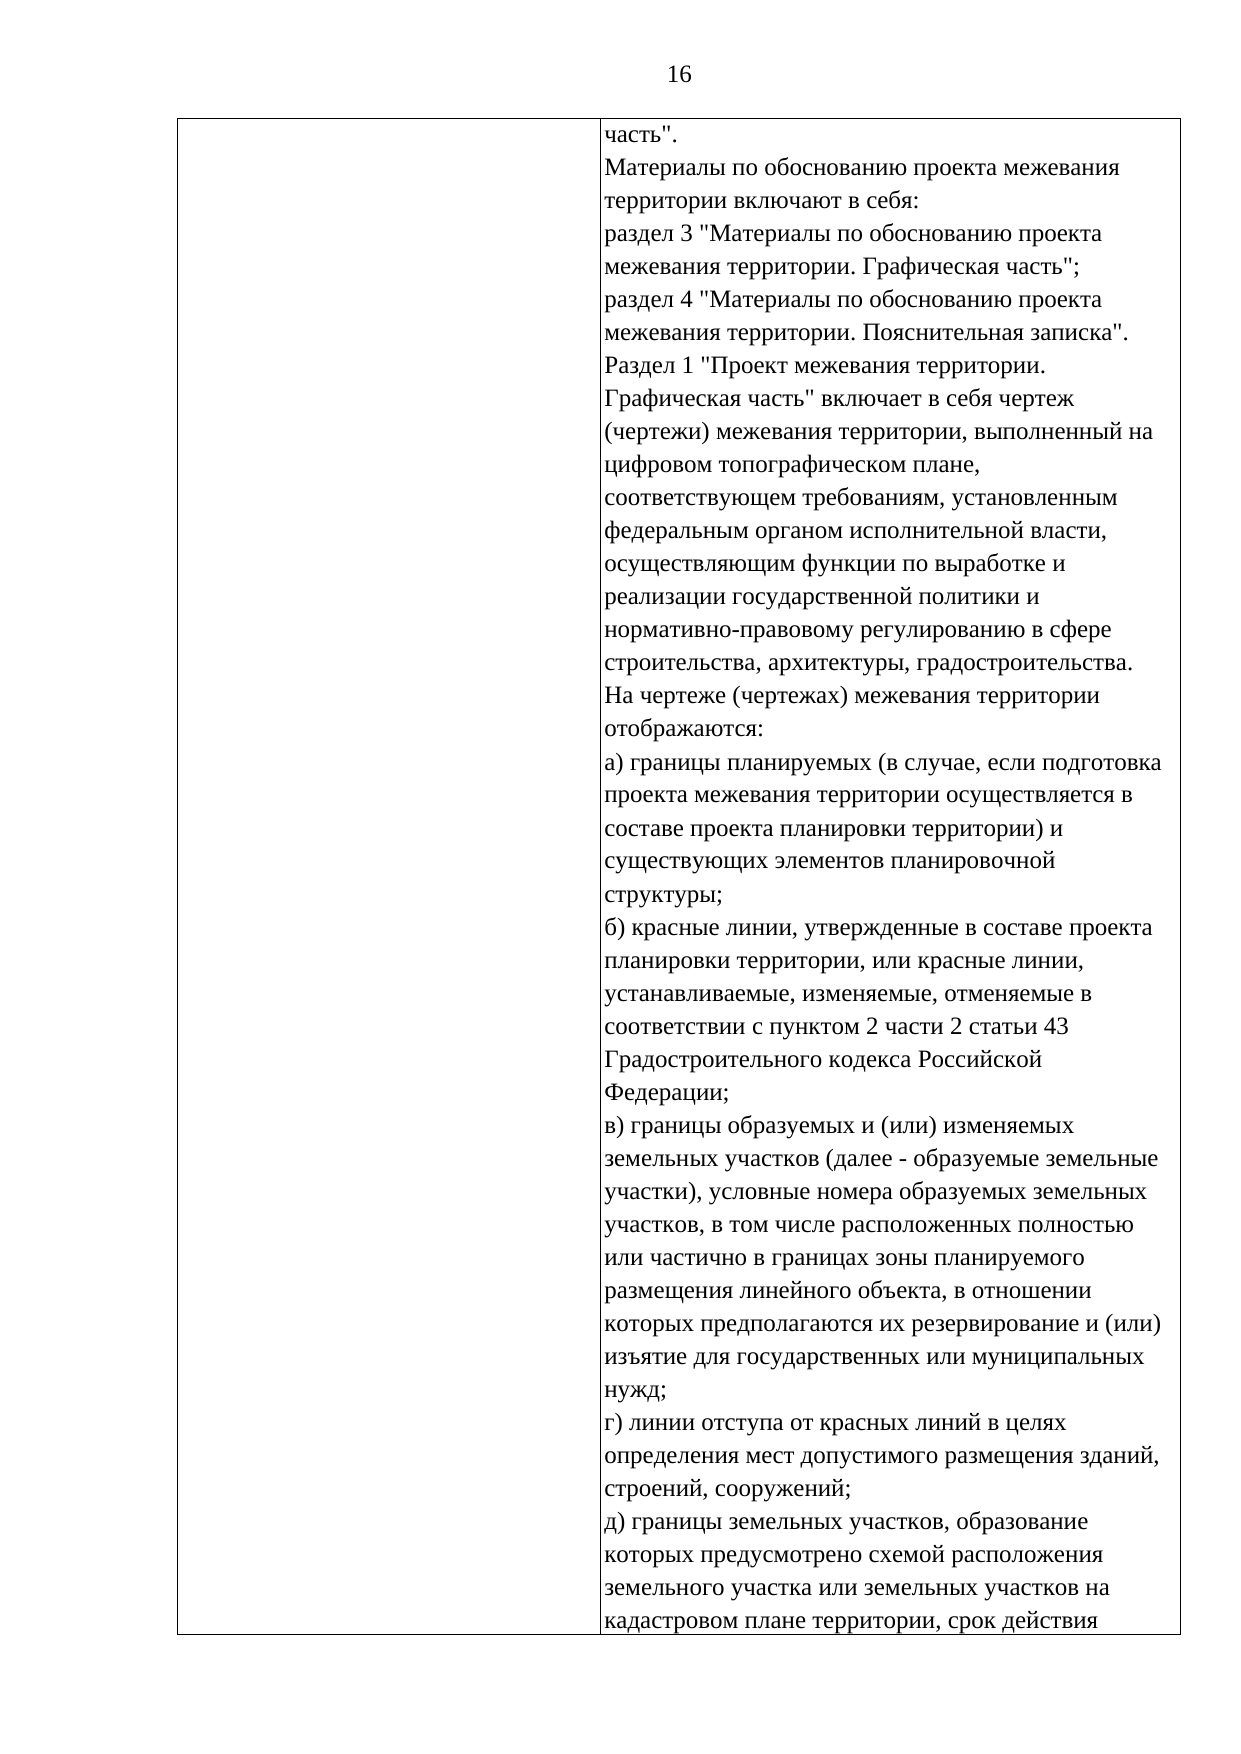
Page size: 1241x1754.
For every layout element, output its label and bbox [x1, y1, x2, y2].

table_cell [601, 119, 1180, 1634]
table_cell [178, 119, 600, 1634]
